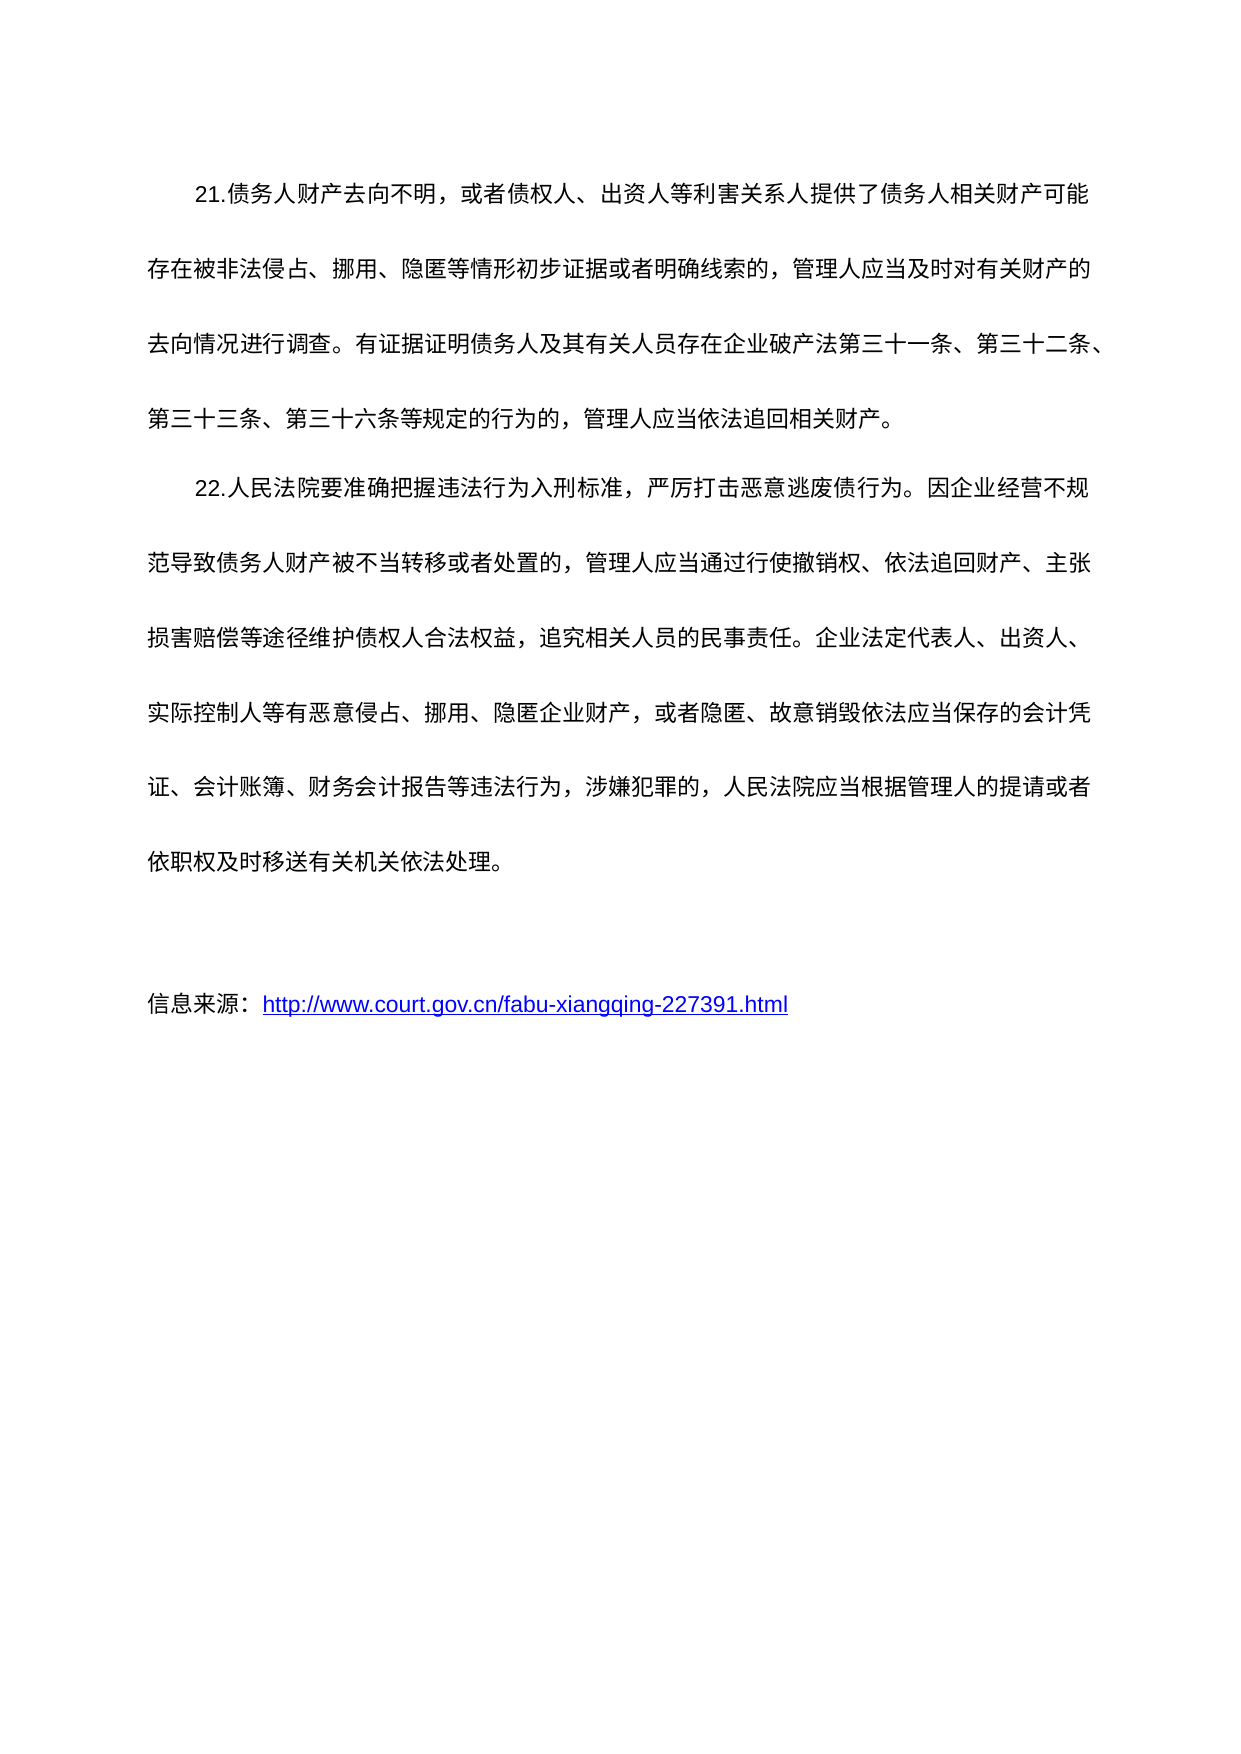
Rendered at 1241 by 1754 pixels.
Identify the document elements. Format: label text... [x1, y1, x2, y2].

text 22.人民法院要准确把握违法行为入刑标准，严厉打击恶意逃废债行为。因企业经营不规范导致债务人财产被不当转移或者处置的，管理人应当通过行使撤销权、依法追回财产、主张损害赔偿等途径维护债权人合法权益，追究相关人员的民事责任。企业法定代表人、出资人、实际控制人等有恶意侵占、挪用、隐匿企业财产，或者隐匿、故意销毁依法应当保存的会计凭证、会计账簿、财务会计报告等违法行为，涉嫌犯罪的，人民法院应当根据管理人的提请或者依职权及时移送有关机关依法处理。 [148, 454, 1092, 893]
text 信息来源：http://www.court.gov.cn/fabu-xiangqing-227391.html [148, 971, 1092, 1036]
text 21.债务人财产去向不明，或者债权人、出资人等利害关系人提供了债务人相关财产可能存在被非法侵占、挪用、隐匿等情形初步证据或者明确线索的，管理人应当及时对有关财产的去向情况进行调查。有证据证明债务人及其有关人员存在企业破产法第三十一条、第三十二条、第三十三条、第三十六条等规定的行为的，管理人应当依法追回相关财产。 [148, 161, 1092, 449]
